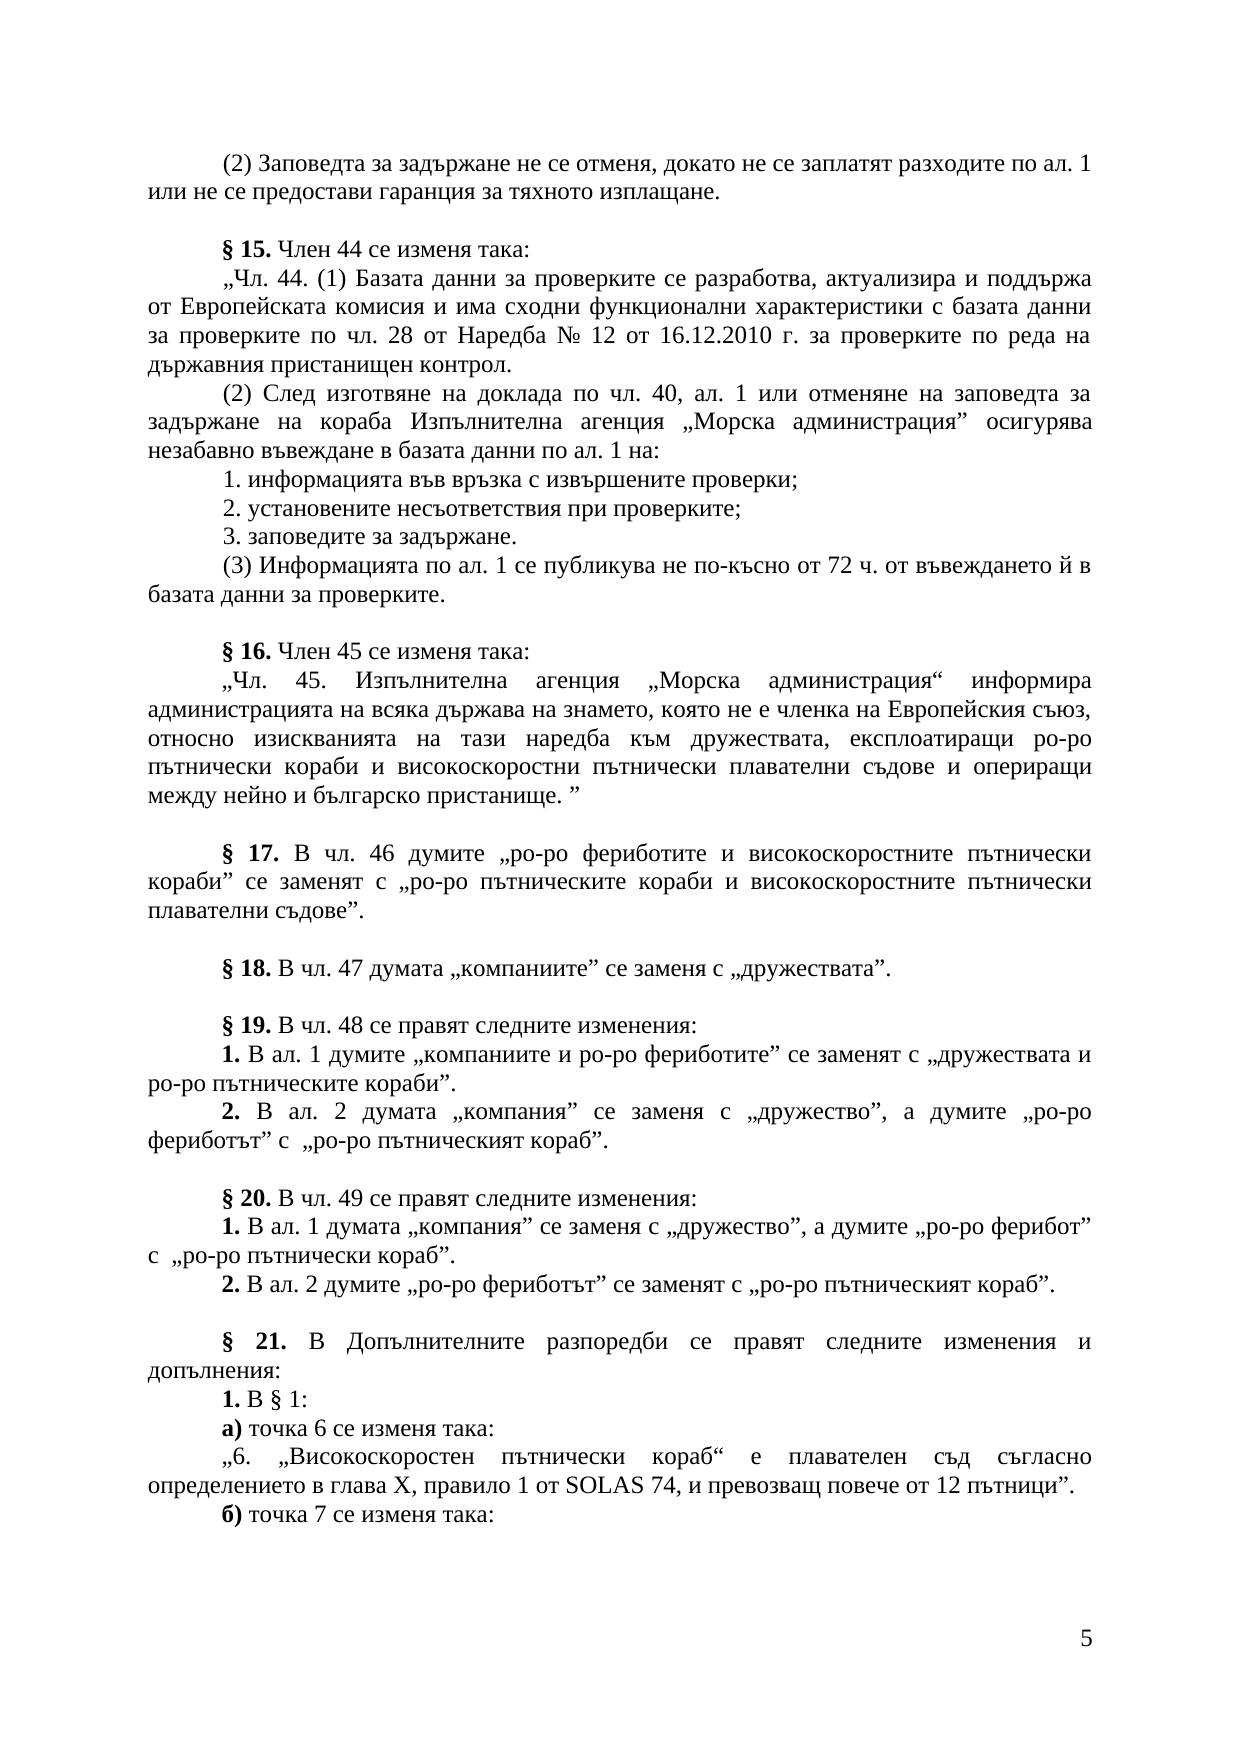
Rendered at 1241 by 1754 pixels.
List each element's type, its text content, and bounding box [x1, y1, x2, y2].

text 2. В ал. 2 думите „ро-ро фериботът” се заменят с „ро-ро пътническият кораб”. [148, 1269, 1093, 1298]
text § 19. В чл. 48 се правят следните изменения: [148, 1010, 1093, 1039]
text 1. В ал. 1 думите „компаниите и ро-ро фериботите” се заменят с „дружествата и ро-ро пътническите кораби”. [148, 1039, 1093, 1096]
text б) точка 7 се изменя така: [148, 1499, 1093, 1528]
text „6. „Високоскоростен пътнически кораб“ е плавателен съд съгласно определението в глава Х, правило 1 от SOLAS 74, и превозващ повече от 12 пътници”. [148, 1441, 1093, 1499]
text § 16. Член 45 се изменя така: [148, 636, 1093, 665]
text 1. В ал. 1 думата „компания” се заменя с „дружество”, а думите „ро-ро ферибот” с „ро-ро пътнически кораб”. [148, 1211, 1093, 1269]
text 2. установените несъответствия при проверките; [148, 493, 1093, 521]
text а) точка 6 се изменя така: [148, 1413, 1093, 1441]
text 3. заповедите за задържане. [148, 521, 1093, 550]
text (2) Заповедта за задържане не се отменя, докато не се заплатят разходите по ал. 1 или не се предостави гаранция за тяхното изплащане. [148, 148, 1093, 205]
text § 17. В чл. 46 думите „ро-ро фериботите и високоскоростните пътнически кораби” се заменят с „ро-ро пътническите кораби и високоскоростните пътнически плавателни съдове”. [148, 838, 1093, 924]
text (2) След изготвяне на доклада по чл. 40, ал. 1 или отменяне на заповедта за задържане на кораба Изпълнителна агенция „Морска администрация” осигурява незабавно въвеждане в базата данни по ал. 1 на: [148, 378, 1093, 464]
text (3) Информацията по ал. 1 се публикува не по-късно от 72 ч. от въвеждането й в базата данни за проверките. [148, 550, 1093, 608]
text 1. информацията във връзка с извършените проверки; [148, 464, 1093, 493]
text 2. В ал. 2 думата „компания” се заменя с „дружество”, а думите „ро-ро фериботът” с „ро-ро пътническият кораб”. [148, 1096, 1093, 1154]
list В § 1: [148, 1384, 1093, 1413]
text § 20. В чл. 49 се правят следните изменения: [148, 1183, 1093, 1211]
text „Чл. 44. (1) Базата данни за проверките се разработва, актуализира и поддържа от Европейската комисия и има сходни функционални характеристики с базата данни за проверките по чл. 28 от Наредба № 12 от 16.12.2010 г. за проверките по реда на държавния пристанищен контрол. [148, 263, 1093, 378]
text § 15. Член 44 се изменя така: [148, 234, 1093, 263]
text § 18. В чл. 47 думата „компаниите” се заменя с „дружествата”. [148, 953, 1093, 981]
text § 21. В Допълнителните разпоредби се правят следните изменения и допълнения: [148, 1326, 1093, 1384]
text „Чл. 45. Изпълнителна агенция „Морска администрация“ информира администрацията на всяка държава на знамето, която не е членка на Европейския съюз, относно изискванията на тази наредба към дружествата, експлоатиращи ро-ро пътнически кораби и високоскоростни пътнически плавателни съдове и опериращи между нейно и българско пристанище. ” [148, 665, 1093, 809]
